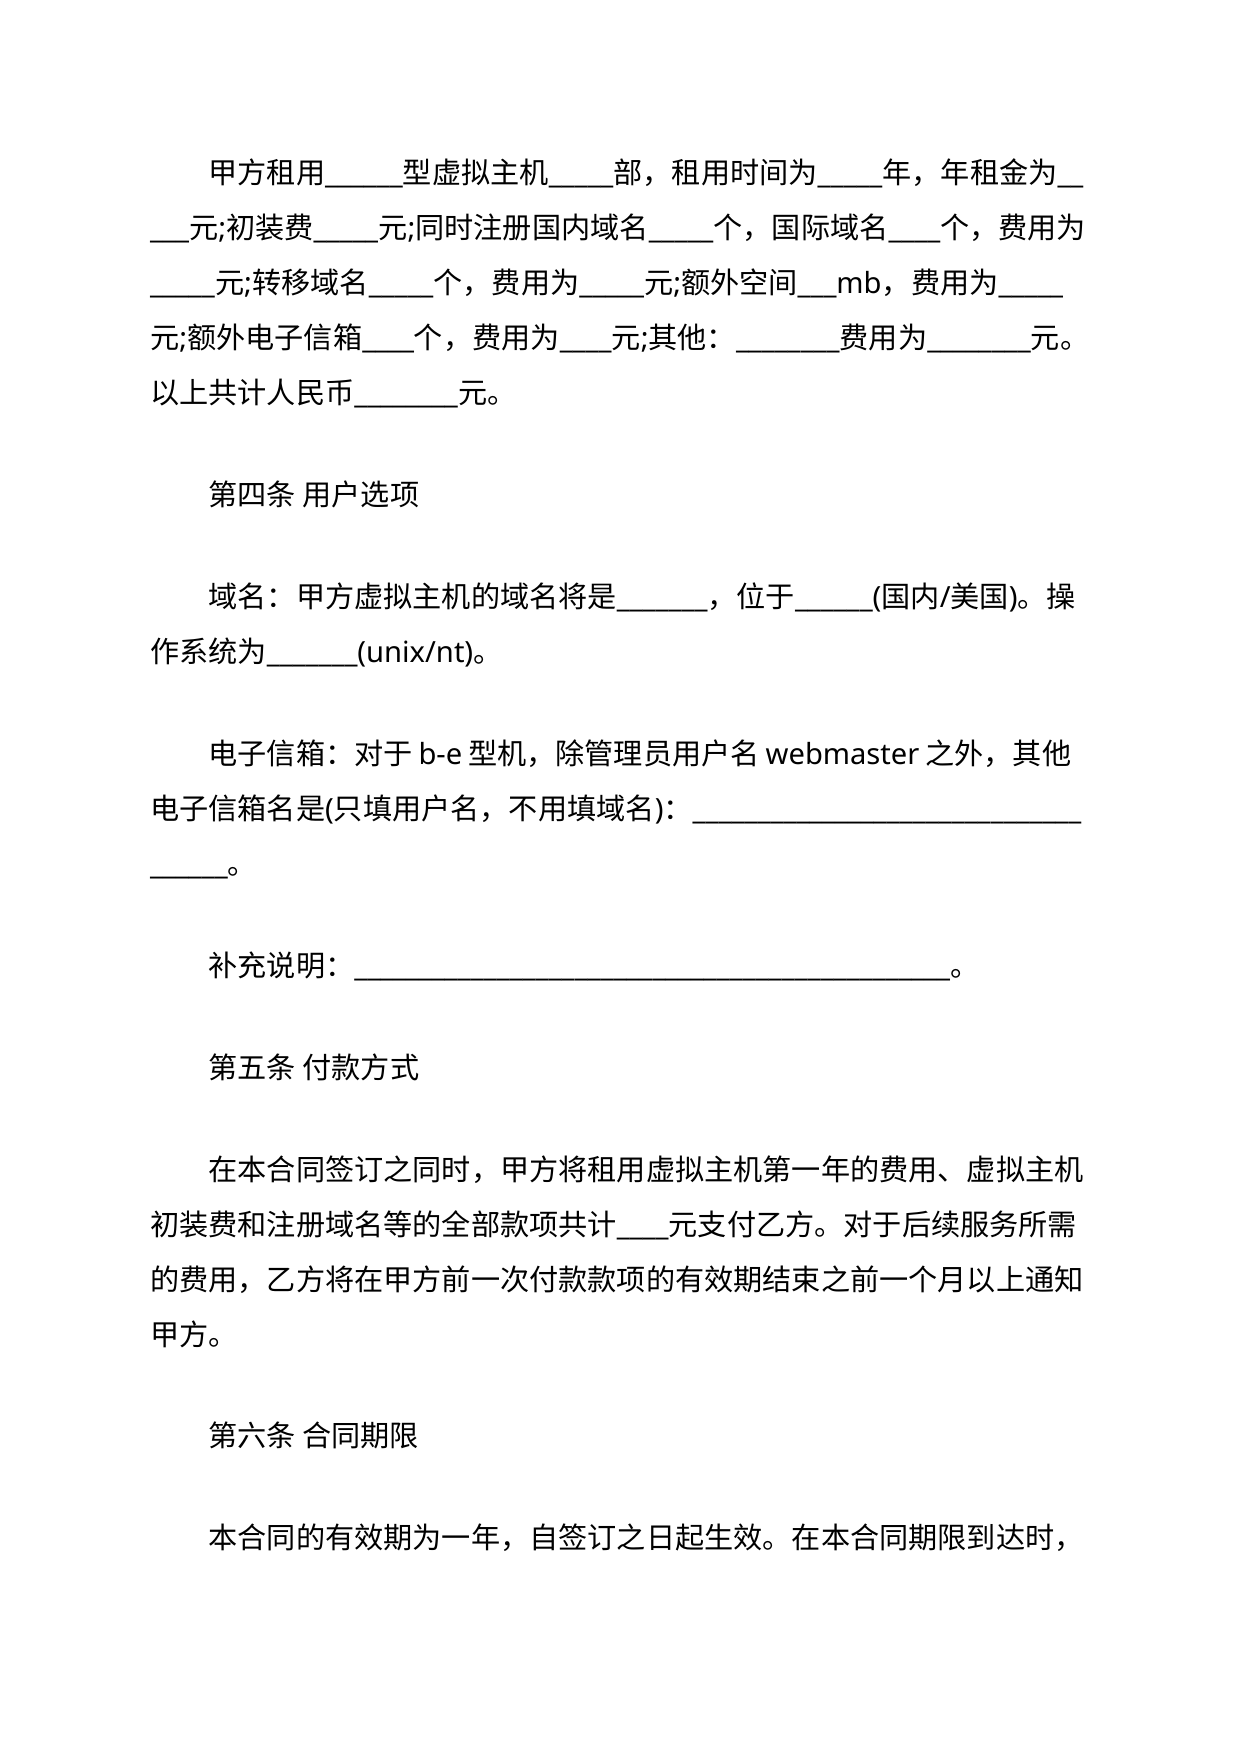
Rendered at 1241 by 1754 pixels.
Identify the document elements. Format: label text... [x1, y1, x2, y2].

text 甲方租用______型虚拟主机_____部，租用时间为_____年，年租金为_____元;初装费_____元;同时注册国内域名_____个，国际域名____个，费用为_____元;转移域名_____个，费用为_____元;额外空间___mb，费用为_____元;额外电子信箱____个，费用为____元;其他：________费用为________元。以上共计人民币________元。 [150, 150, 1090, 412]
text 第四条 用户选项 [150, 472, 1090, 514]
text 电子信箱：对于b-e型机，除管理员用户名webmaster之外，其他电子信箱名是(只填用户名，不用填域名)：____________________________________。 [150, 731, 1090, 883]
text 第六条 合同期限 [150, 1413, 1090, 1455]
text 补充说明：______________________________________________。 [150, 943, 1090, 985]
text 域名：甲方虚拟主机的域名将是_______，位于______(国内/美国)。操作系统为_______(unix/nt)。 [150, 574, 1090, 671]
text 在本合同签订之同时，甲方将租用虚拟主机第一年的费用、虚拟主机初装费和注册域名等的全部款项共计____元支付乙方。对于后续服务所需的费用，乙方将在甲方前一次付款款项的有效期结束之前一个月以上通知甲方。 [150, 1146, 1090, 1353]
text 第五条 付款方式 [150, 1045, 1090, 1087]
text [150, 1515, 1090, 1557]
